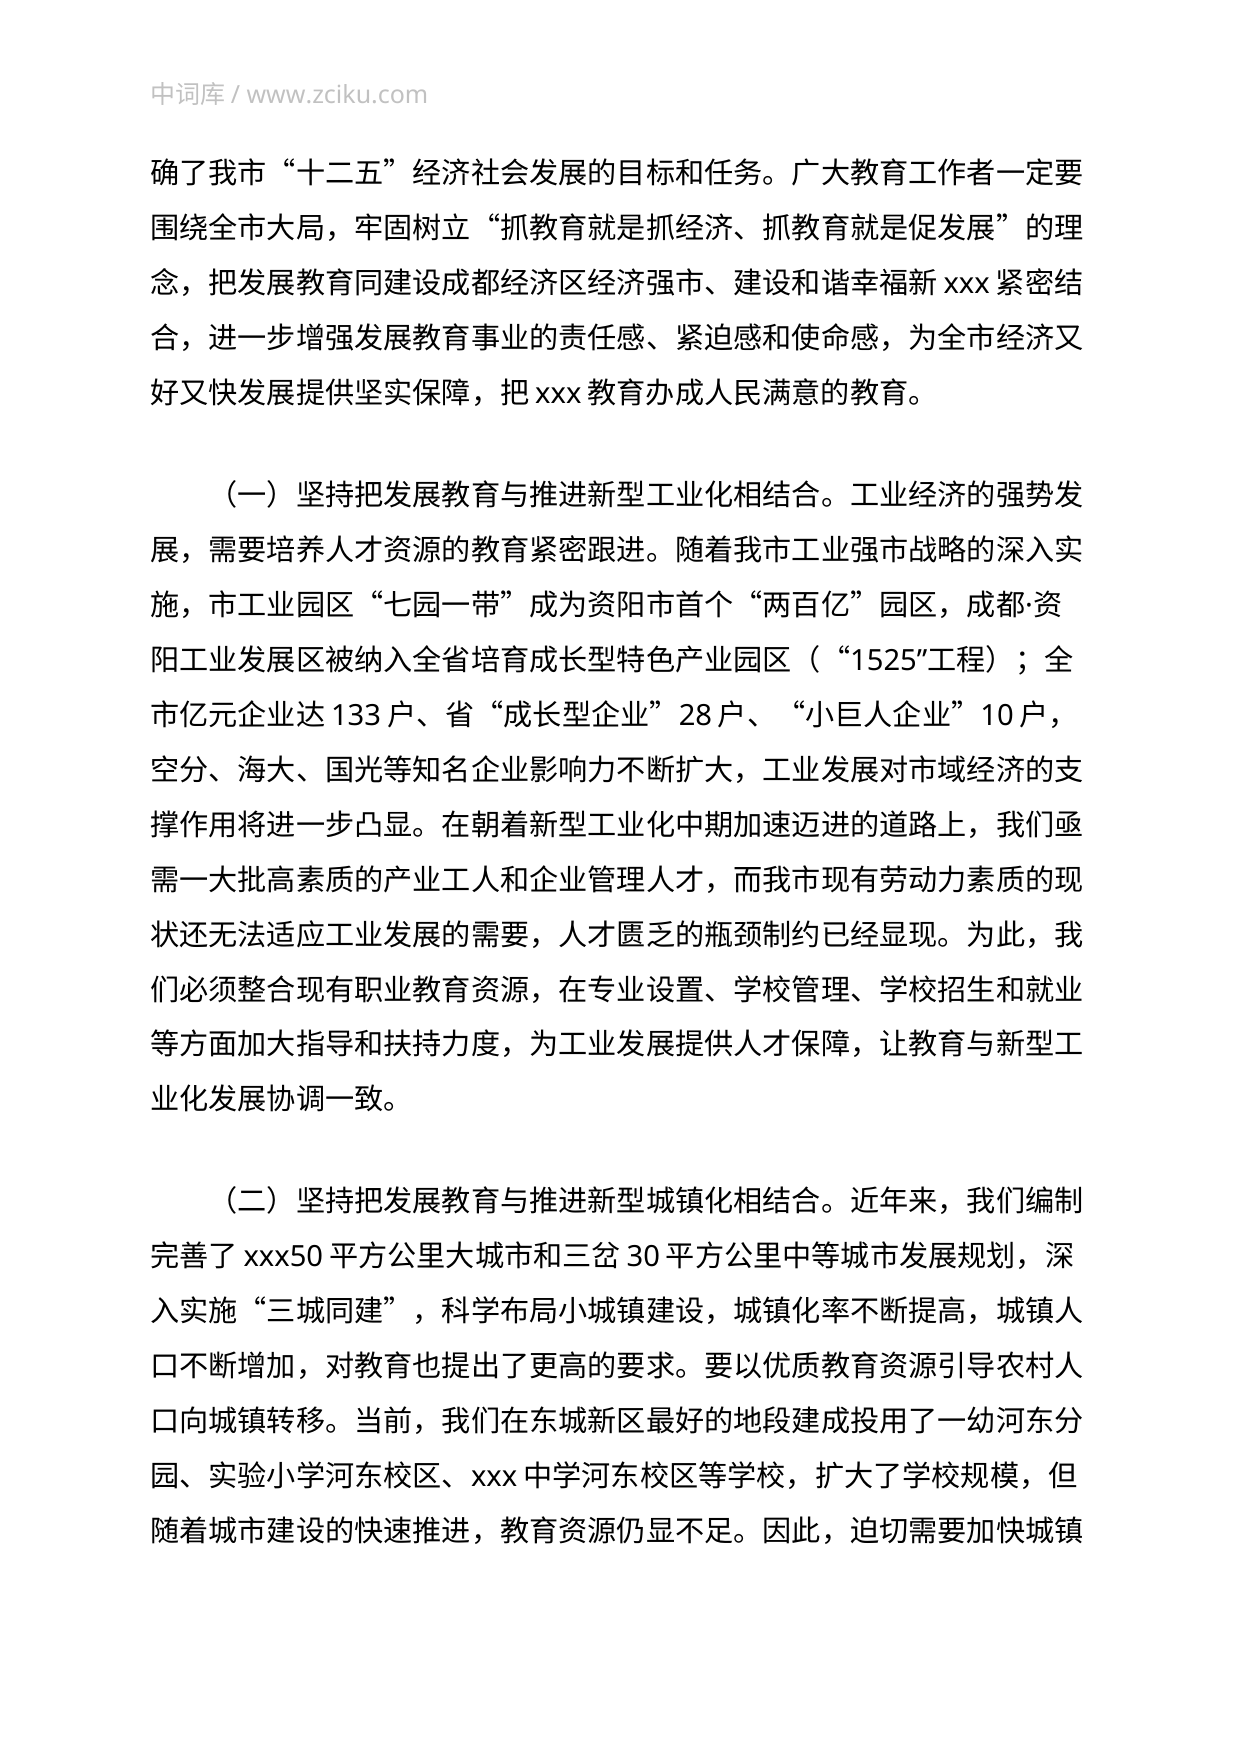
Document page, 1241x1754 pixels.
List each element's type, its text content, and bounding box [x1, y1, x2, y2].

text （一）坚持把发展教育与推进新型工业化相结合。工业经济的强势发展，需要培养人才资源的教育紧密跟进。随着我市工业强市战略的深入实施，市工业园区“七园一带”成为资阳市首个“两百亿”园区，成都·资阳工业发展区被纳入全省培育成长型特色产业园区（“1525”工程）；全市亿元企业达133户、省“成长型企业”28户、“小巨人企业”10户，空分、海大、国光等知名企业影响力不断扩大，工业发展对市域经济的支撑作用将进一步凸显。在朝着新型工业化中期加速迈进的道路上，我们亟需一大批高素质的产业工人和企业管理人才，而我市现有劳动力素质的现状还无法适应工业发展的需要，人才匮乏的瓶颈制约已经显现。为此，我们必须整合现有职业教育资源，在专业设置、学校管理、学校招生和就业等方面加大指导和扶持力度，为工业发展提供人才保障，让教育与新型工业化发展协调一致。 [150, 472, 1090, 1118]
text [150, 1178, 1090, 1549]
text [150, 150, 1090, 412]
